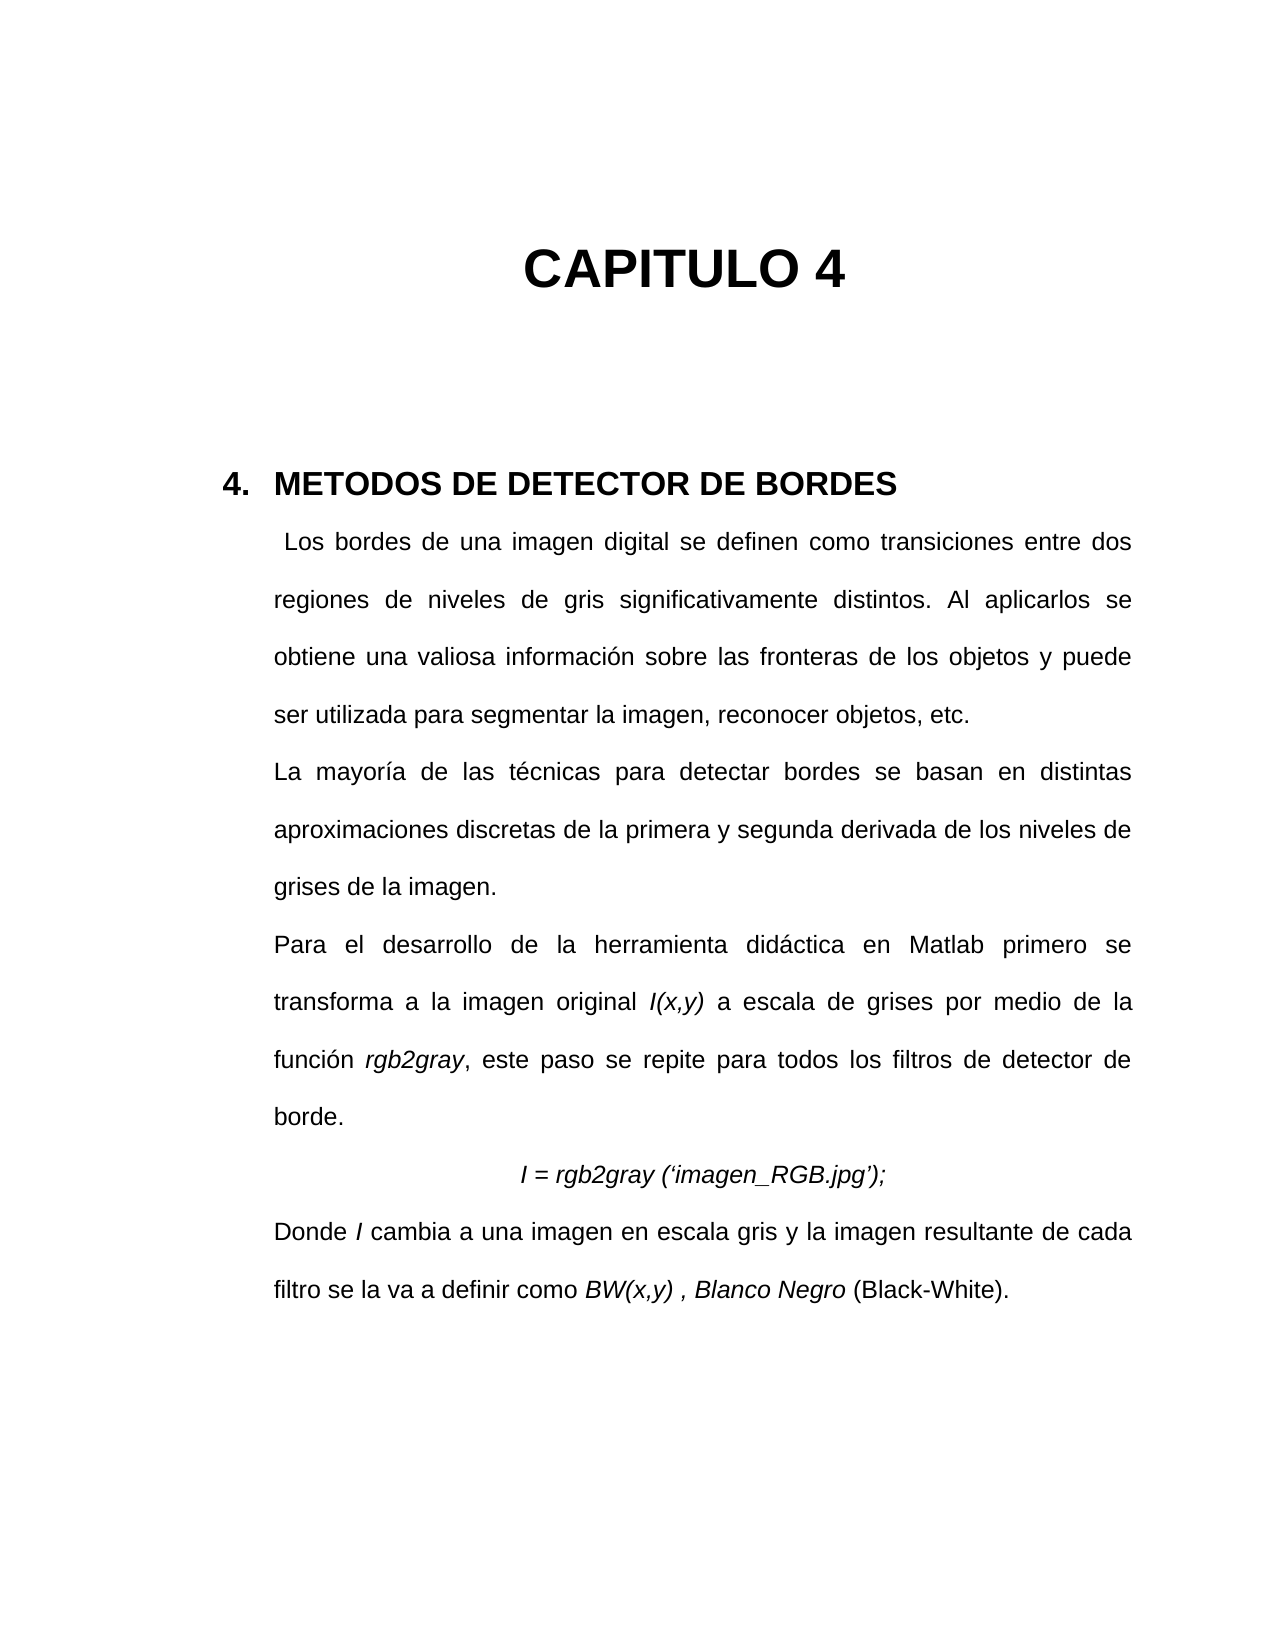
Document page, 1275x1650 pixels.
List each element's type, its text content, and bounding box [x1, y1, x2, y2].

text Donde I cambia a una imagen en escala gris y la imagen resultante de cada filtro se la va a definir como BW(x,y) , Blanco Negro (Black-White). [273, 1217, 1133, 1303]
text Los bordes de una imagen digital se definen como transiciones entre dos regiones de niveles de gris significativamente distintos. Al aplicarlos se obtiene una valiosa información sobre las fronteras de los objetos y puede ser utilizada para segmentar la imagen, reconocer objetos, etc. [273, 527, 1133, 728]
subtitle METODOS DE DETECTOR DE BORDES [236, 464, 1133, 502]
text CAPITULO 4 [236, 236, 1133, 298]
text La mayoría de las técnicas para detectar bordes se basan en distintas aproximaciones discretas de la primera y segunda derivada de los niveles de grises de la imagen. [273, 757, 1133, 901]
text I = rgb2gray (‘imagen_RGB.jpg’); [273, 1160, 1133, 1188]
text Para el desarrollo de la herramienta didáctica en Matlab primero se transforma a la imagen original I(x,y) a escala de grises por medio de la función rgb2gray, este paso se repite para todos los filtros de detector de borde. [273, 930, 1133, 1131]
